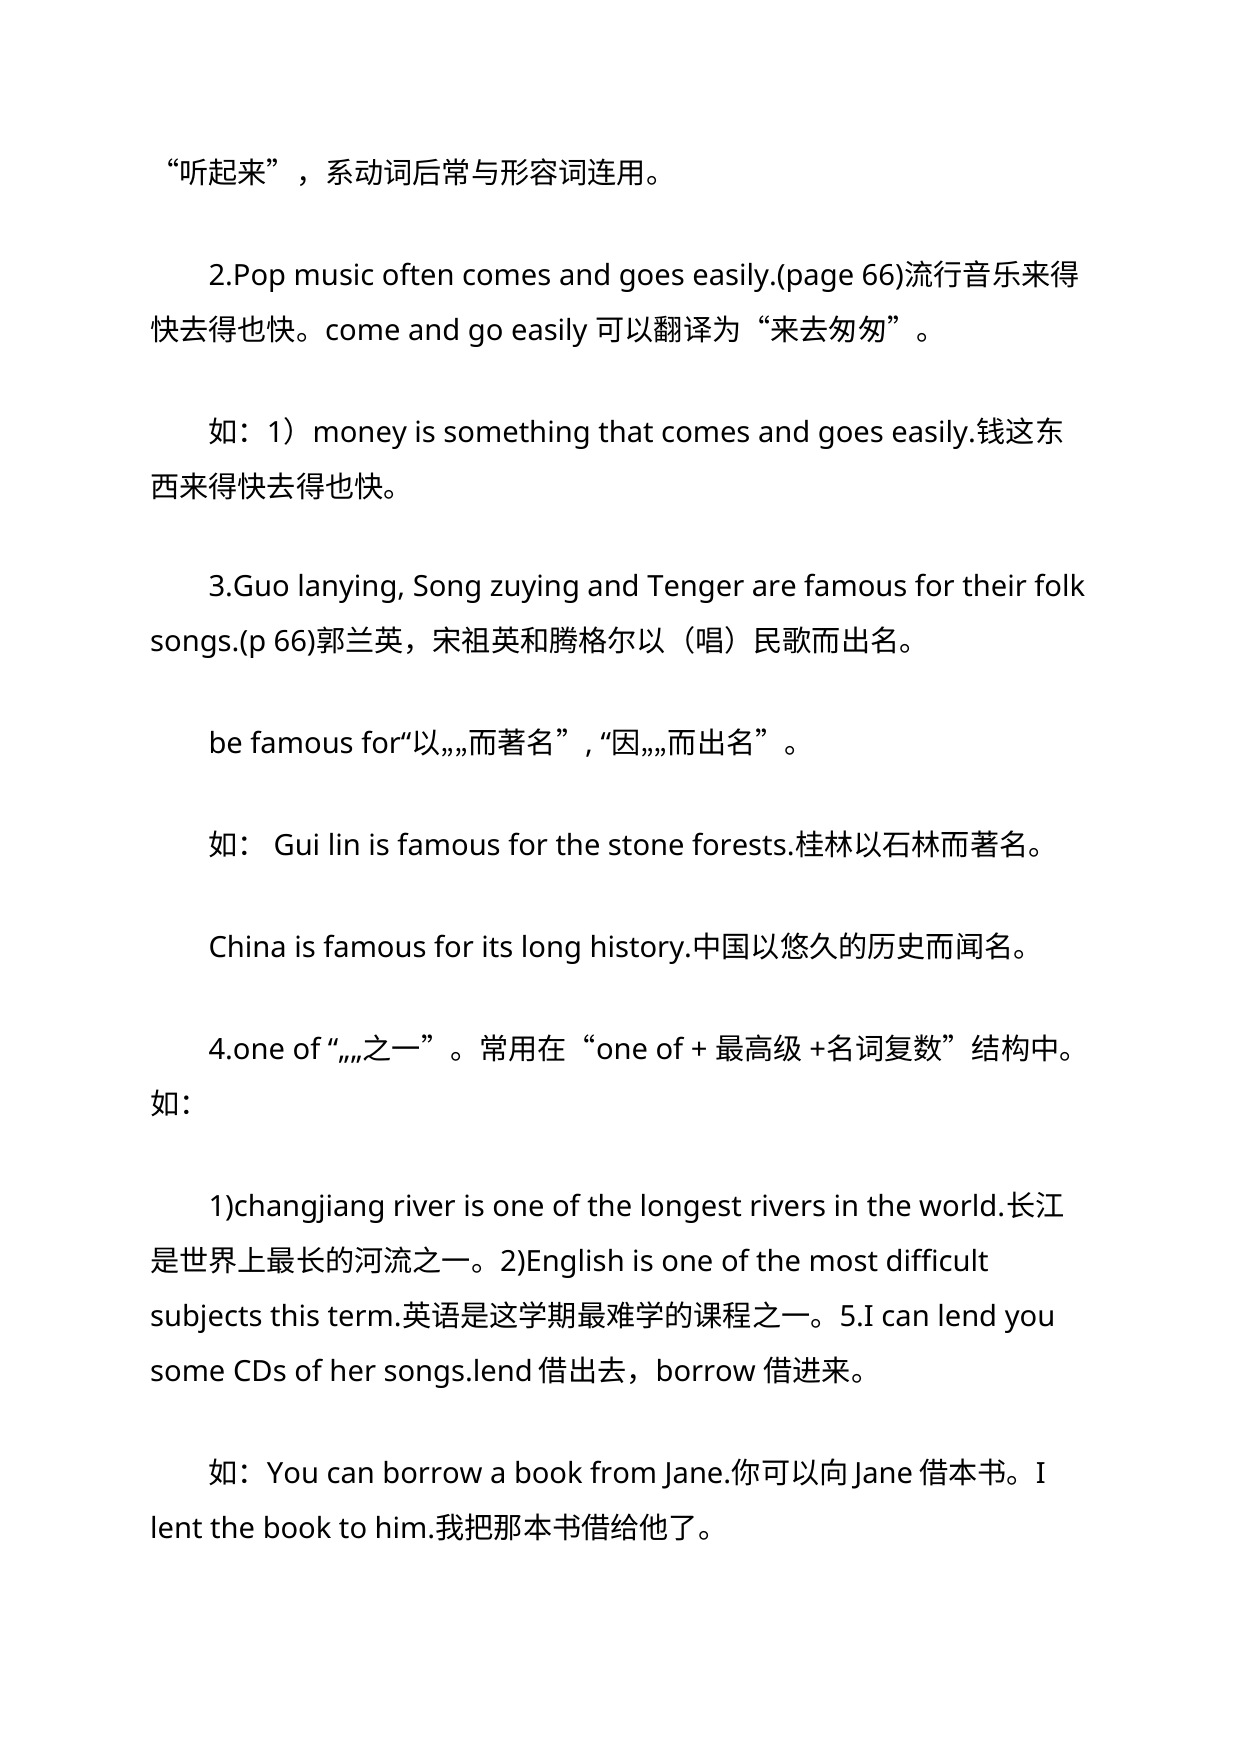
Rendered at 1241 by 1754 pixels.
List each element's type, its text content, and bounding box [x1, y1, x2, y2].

text 3.Guo lanying, Song zuying and Tenger are famous for their folk songs.(p 66)郭兰英，宋祖英和腾格尔以（唱）民歌而出名。 [150, 566, 1090, 660]
text 4.one of “„„之一”。常用在“one of + 最高级 +名词复数”结构中。如： [150, 1026, 1090, 1123]
text 如：1）money is something that comes and goes easily.钱这东西来得快去得也快。 [150, 409, 1090, 506]
text 如： Gui lin is famous for the stone forests.桂林以石林而著名。 [150, 822, 1090, 864]
text 1)changjiang river is one of the longest rivers in the world.长江是世界上最长的河流之一。2)English is one of the most difficult subjects this term.英语是这学期最难学的课程之一。5.I can lend you some CDs of her songs.lend借出去，borrow 借进来。 [150, 1182, 1090, 1390]
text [150, 150, 1090, 192]
text 2.Pop music often comes and goes easily.(page 66)流行音乐来得快去得也快。come and go easily 可以翻译为“来去匆匆”。 [150, 252, 1090, 349]
text be famous for“以„„而著名”, “因„„而出名”。 [150, 720, 1090, 762]
text 如：You can borrow a book from Jane.你可以向Jane借本书。I lent the book to him.我把那本书借给他了。 [150, 1449, 1090, 1547]
text China is famous for its long history.中国以悠久的历史而闻名。 [150, 924, 1090, 966]
